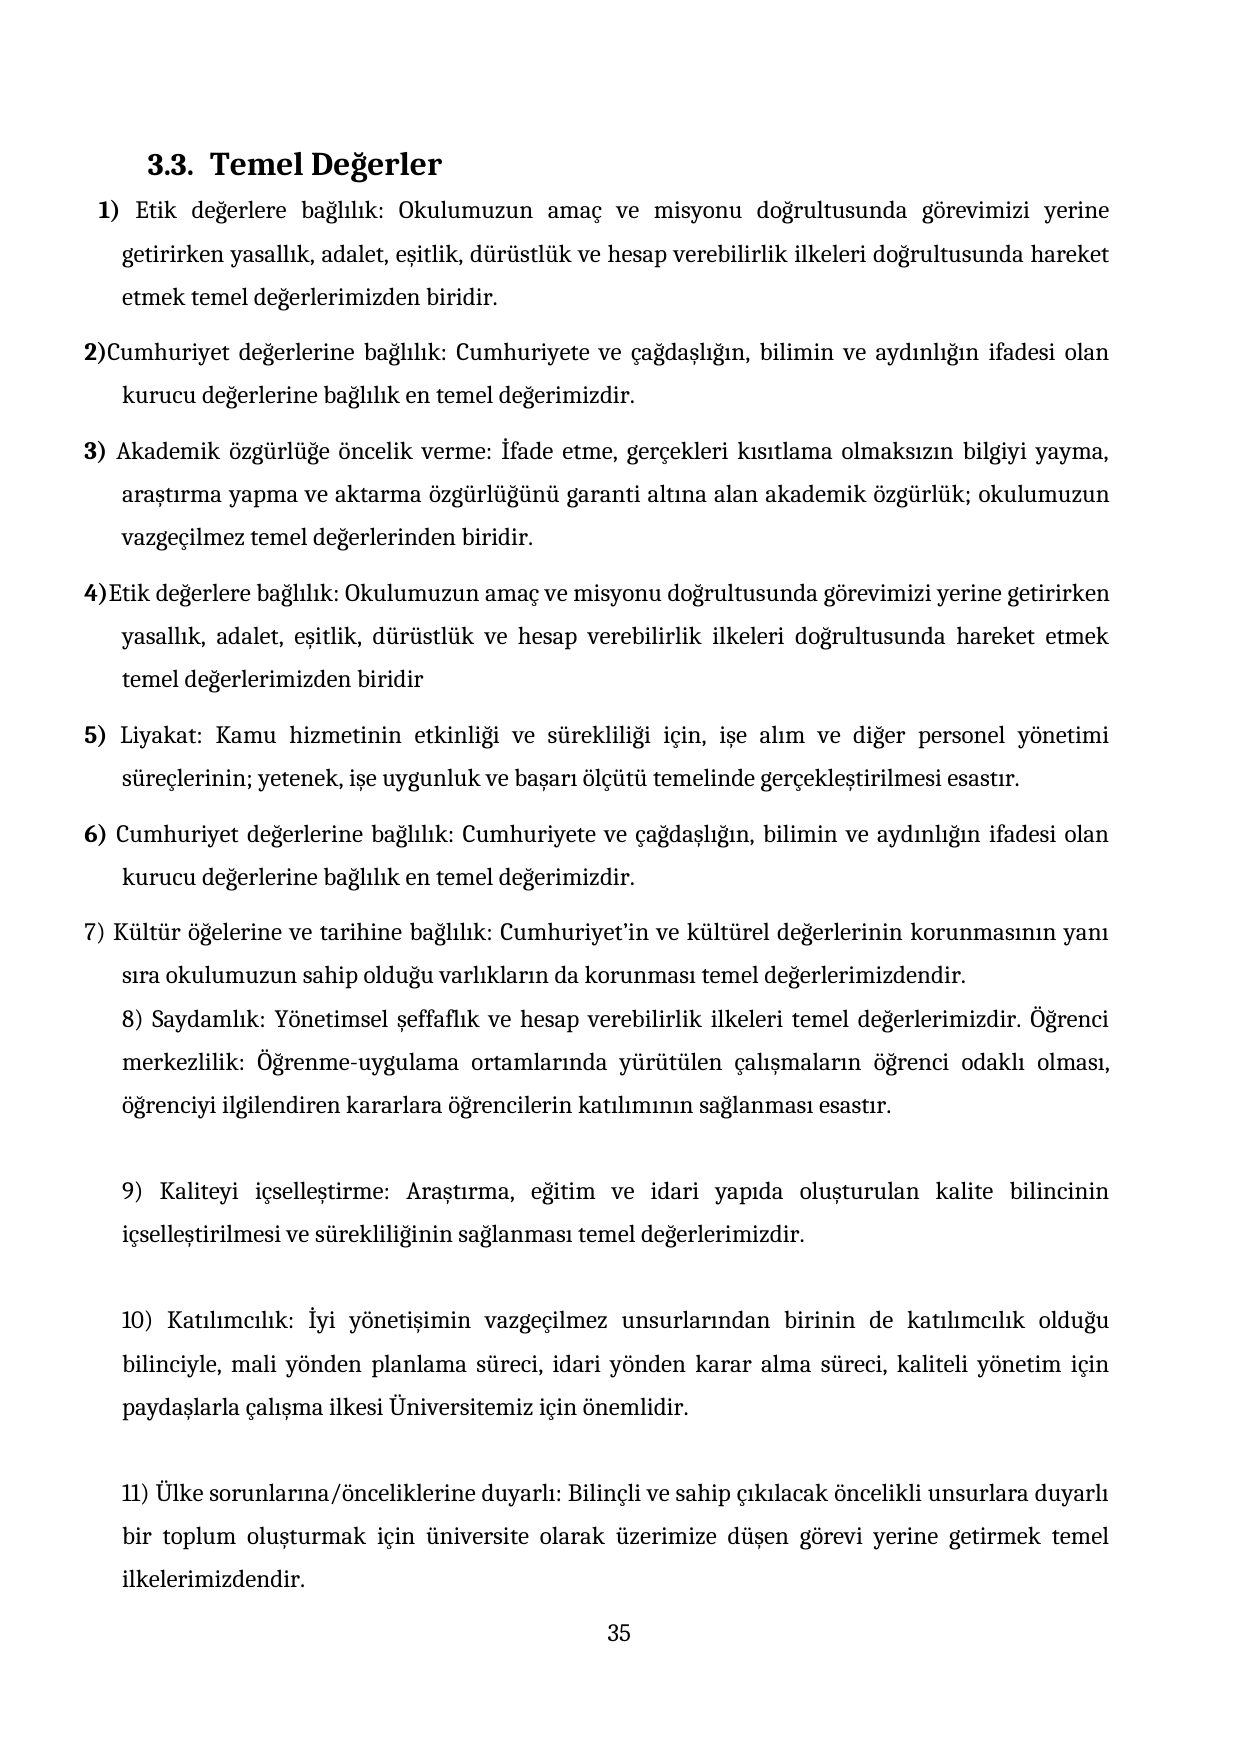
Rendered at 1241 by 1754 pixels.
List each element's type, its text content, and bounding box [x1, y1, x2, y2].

list 2)Cumhuriyet değerlerine bağlılık: Cumhuriyete ve çağdaşlığın, bilimin ve aydınlığın ifadesi olan kurucu değerlerine bağlılık en temel değerimizdir. [84, 338, 1111, 410]
list 4)Etik değerlere bağlılık: Okulumuzun amaç ve misyonu doğrultusunda görevimizi yerine getirirken yasallık, adalet, eşitlik, dürüstlük ve hesap verebilirlik ilkeleri doğrultusunda hareket etmek temel değerlerimizden biridir [84, 579, 1111, 694]
text 11) Ülke sorunlarına/önceliklerine duyarlı: Bilinçli ve sahip çıkılacak öncelikli unsurlara duyarlı bir toplum oluşturmak için üniversite olarak üzerimize düşen görevi yerine getirmek temel ilkelerimizdendir. [122, 1479, 1111, 1594]
list 1) Etik değerlere bağlılık: Okulumuzun amaç ve misyonu doğrultusunda görevimizi yerine getirirken yasallık, adalet, eşitlik, dürüstlük ve hesap verebilirlik ilkeleri doğrultusunda hareket etmek temel değerlerimizden biridir. [84, 196, 1111, 311]
list 6) Cumhuriyet değerlerine bağlılık: Cumhuriyete ve çağdaşlığın, bilimin ve aydınlığın ifadesi olan kurucu değerlerine bağlılık en temel değerimizdir. [84, 819, 1111, 891]
text 9) Kaliteyi içselleştirme: Araştırma, eğitim ve idari yapıda oluşturulan kalite bilincinin içselleştirilmesi ve sürekliliğinin sağlanması temel değerlerimizdir. [122, 1177, 1111, 1249]
list 5) Liyakat: Kamu hizmetinin etkinliği ve sürekliliği için, işe alım ve diğer personel yönetimi süreçlerinin; yetenek, işe uygunluk ve başarı ölçütü temelinde gerçekleştirilmesi esastır. [84, 721, 1111, 793]
list 7) Kültür öğelerine ve tarihine bağlılık: Cumhuriyet’in ve kültürel değerlerinin korunmasının yanı sıra okulumuzun sahip olduğu varlıkların da korunması temel değerlerimizdendir. [84, 918, 1111, 990]
list 3) Akademik özgürlüğe öncelik verme: İfade etme, gerçekleri kısıtlama olmaksızın bilgiyi yayma, araştırma yapma ve aktarma özgürlüğünü garanti altına alan akademik özgürlük; okulumuzun vazgeçilmez temel değerlerinden biridir. [84, 437, 1111, 552]
text 8) Saydamlık: Yönetimsel şeffaflık ve hesap verebilirlik ilkeleri temel değerlerimizdir. Öğrenci merkezlilik: Öğrenme-uygulama ortamlarında yürütülen çalışmaların öğrenci odaklı olması, öğrenciyi ilgilendiren kararlara öğrencilerin katılımının sağlanması esastır. [122, 1004, 1111, 1119]
subtitle Temel Değerler [148, 146, 1198, 184]
text 10) Katılımcılık: İyi yönetişimin vazgeçilmez unsurlarından birinin de katılımcılık olduğu bilinciyle, mali yönden planlama süreci, idari yönden karar alma süreci, kaliteli yönetim için paydaşlarla çalışma ilkesi Üniversitemiz için önemlidir. [122, 1306, 1111, 1421]
